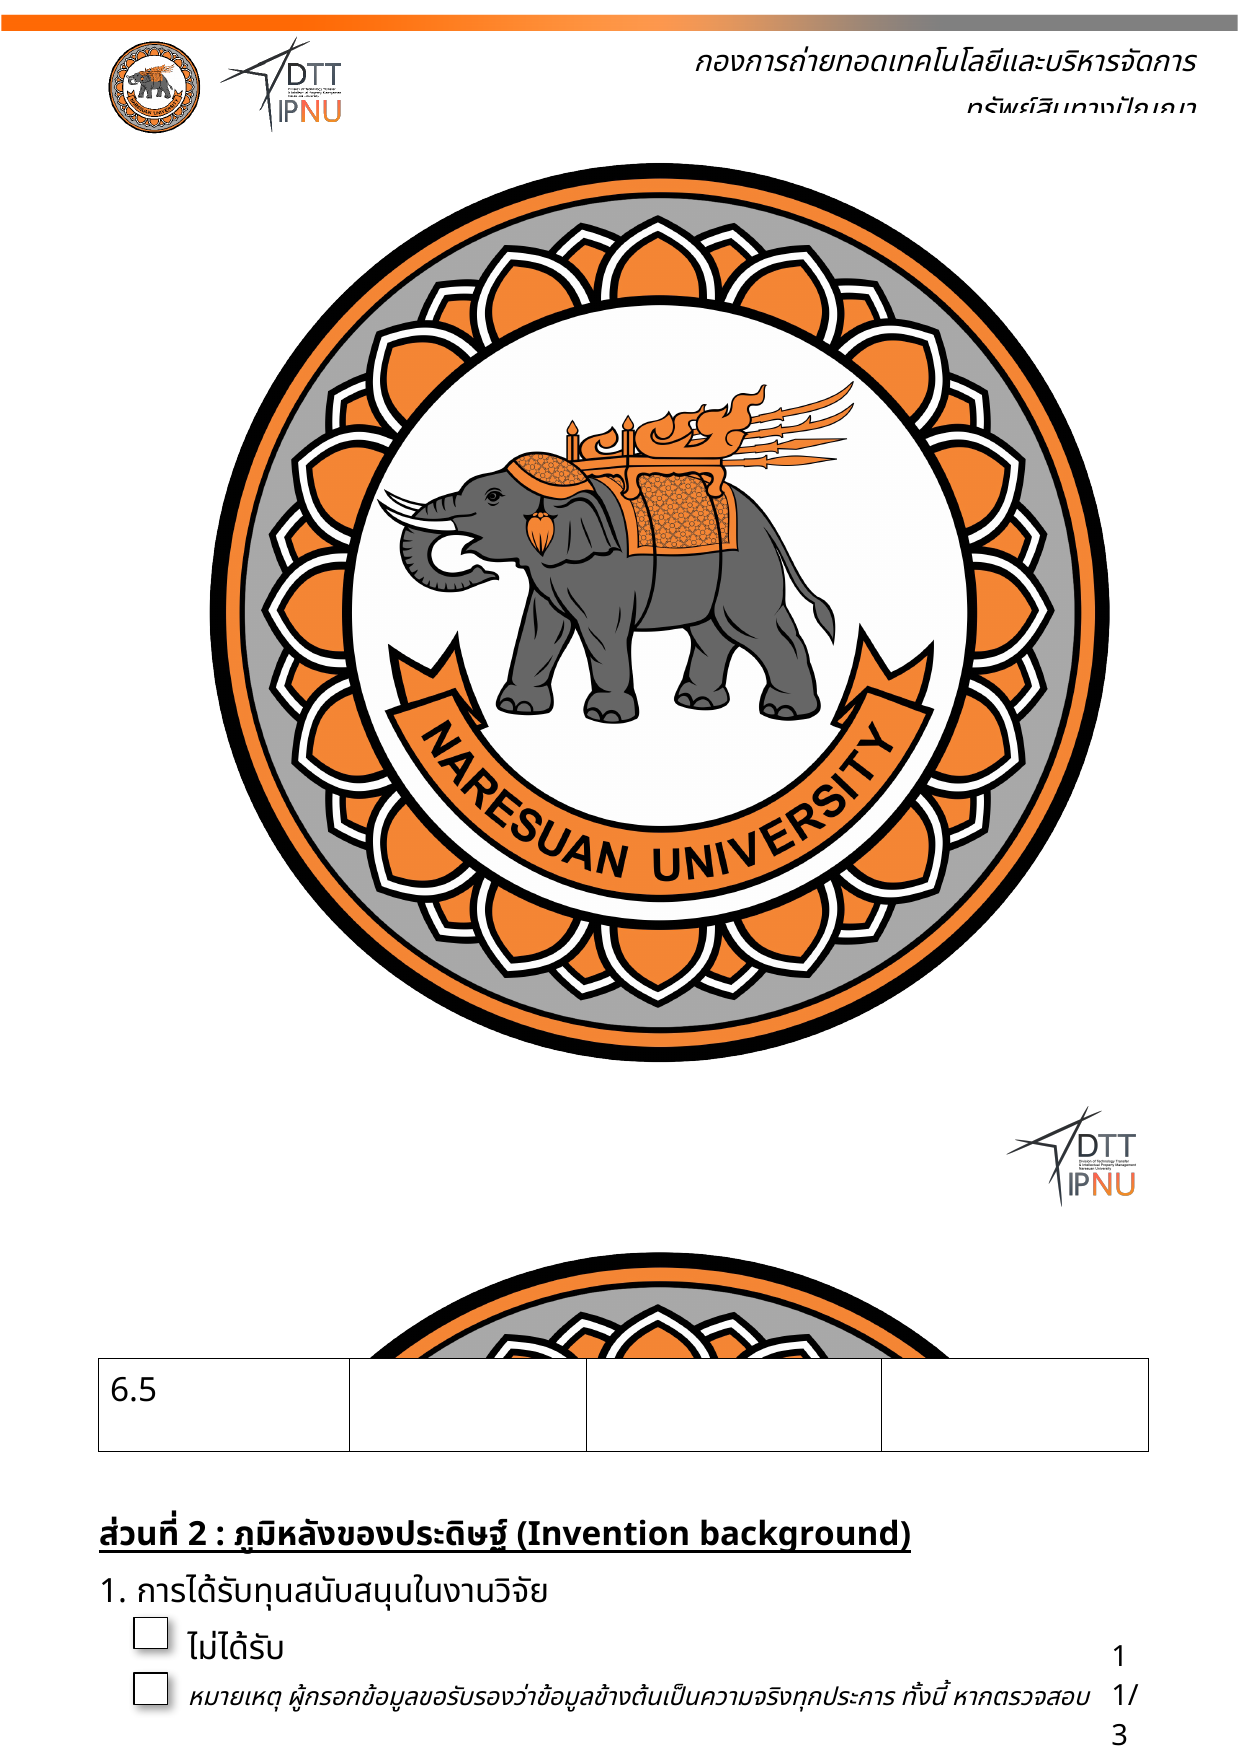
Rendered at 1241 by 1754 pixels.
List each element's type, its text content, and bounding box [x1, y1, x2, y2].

list การได้รับทุนสนับสนุนในงานวิจัย [99, 1567, 1137, 1617]
table_cell [350, 1359, 586, 1451]
table_cell [882, 1359, 1148, 1451]
text ส่วนที่ 2 : ภูมิหลังของประดิษฐ์ (Invention background) [99, 1510, 1137, 1561]
table_cell 6.5 [99, 1359, 349, 1451]
text ไม่ได้รับ [187, 1624, 1137, 1674]
table_cell [587, 1359, 881, 1451]
picture [106, 38, 200, 133]
picture [0, 7, 1236, 1358]
